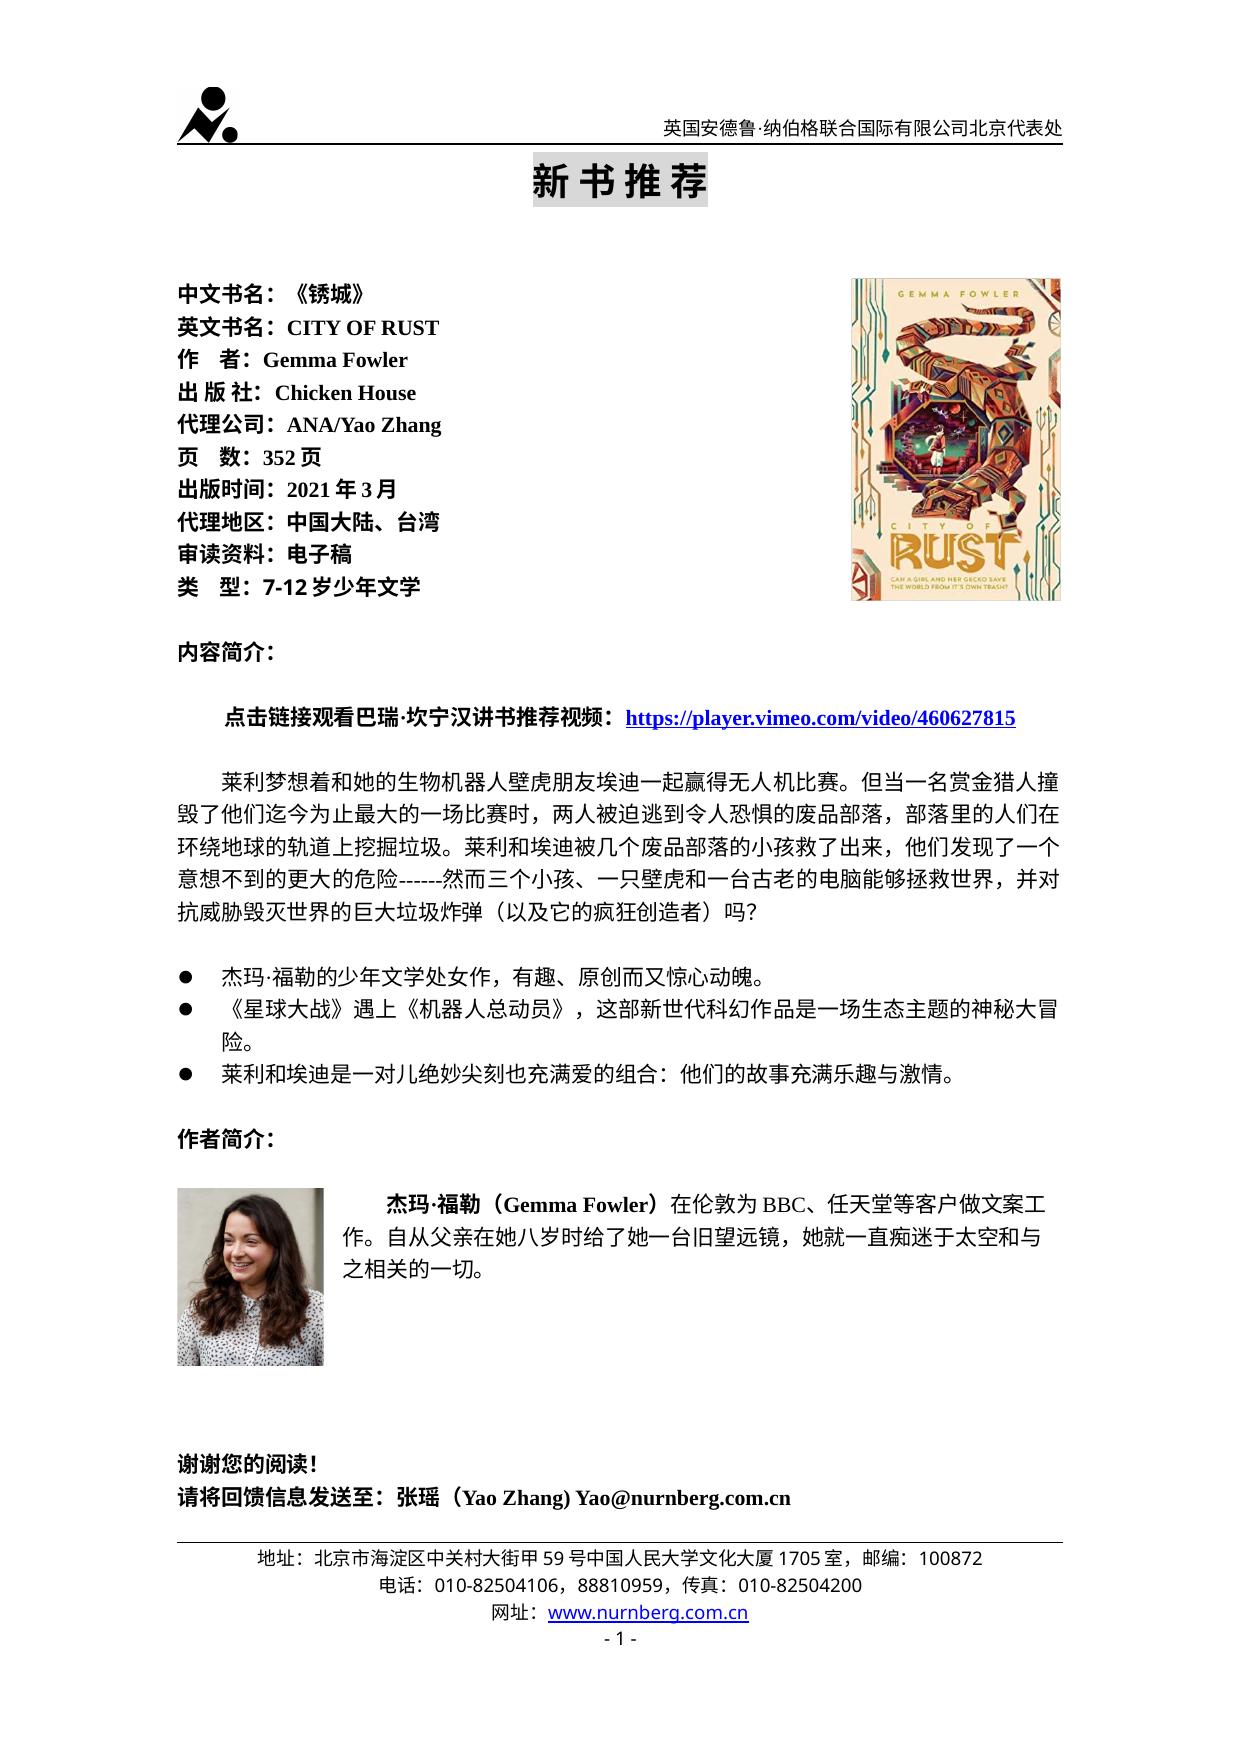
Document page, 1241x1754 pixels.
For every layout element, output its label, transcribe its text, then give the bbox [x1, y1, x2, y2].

text 请将回馈信息发送至：张瑶（Yao Zhang) Yao@nurnberg.com.cn [177, 1479, 1063, 1512]
text 英文书名：CITY OF RUST [177, 309, 851, 342]
text 中文书名：《锈城》 [177, 277, 1063, 309]
text 出 版 社：Chicken House [177, 374, 851, 407]
picture [177, 1188, 324, 1366]
text 代理公司：ANA/Yao Zhang [177, 407, 851, 439]
text 类 型：7-12岁少年文学 [177, 569, 1063, 602]
text 页 数：352页 [177, 439, 851, 472]
text 出版时间：2021年3月 [177, 472, 851, 504]
text 作者简介： [177, 1122, 1063, 1154]
text 内容简介： [177, 634, 1063, 667]
list 莱利和埃迪是一对儿绝妙尖刻也充满爱的组合：他们的故事充满乐趣与激情。 [177, 1057, 1063, 1089]
text 点击链接观看巴瑞·坎宁汉讲书推荐视频：https://player.vimeo.com/video/460627815 [177, 699, 1063, 732]
text 杰玛·福勒（Gemma Fowler）在伦敦为BBC、任天堂等客户做文案工作。自从父亲在她八岁时给了她一台旧望远镜，她就一直痴迷于太空和与之相关的一切。 [177, 1187, 1063, 1284]
list 杰玛·福勒的少年文学处女作，有趣、原创而又惊心动魄。 [177, 959, 1063, 992]
text 谢谢您的阅读！ [177, 1447, 1063, 1479]
text 作 者：Gemma Fowler [177, 342, 851, 374]
text 新 书 推 荐 [177, 147, 1063, 212]
text 代理地区：中国大陆、台湾 [177, 504, 851, 537]
picture [851, 278, 1061, 601]
text 莱利梦想着和她的生物机器人壁虎朋友埃迪一起赢得无人机比赛。但当一名赏金猎人撞毁了他们迄今为止最大的一场比赛时，两人被迫逃到令人恐惧的废品部落，部落里的人们在环绕地球的轨道上挖掘垃圾。莱利和埃迪被几个废品部落的小孩救了出来，他们发现了一个意想不到的更大的危险------然而三个小孩、一只壁虎和一台古老的电脑能够拯救世界，并对抗威胁毁灭世界的巨大垃圾炸弹（以及它的疯狂创造者）吗？ [177, 764, 1063, 927]
text 审读资料：电子稿 [177, 537, 851, 569]
list 《星球大战》遇上《机器人总动员》，这部新世代科幻作品是一场生态主题的神秘大冒险。 [177, 992, 1063, 1057]
picture [177, 87, 238, 143]
